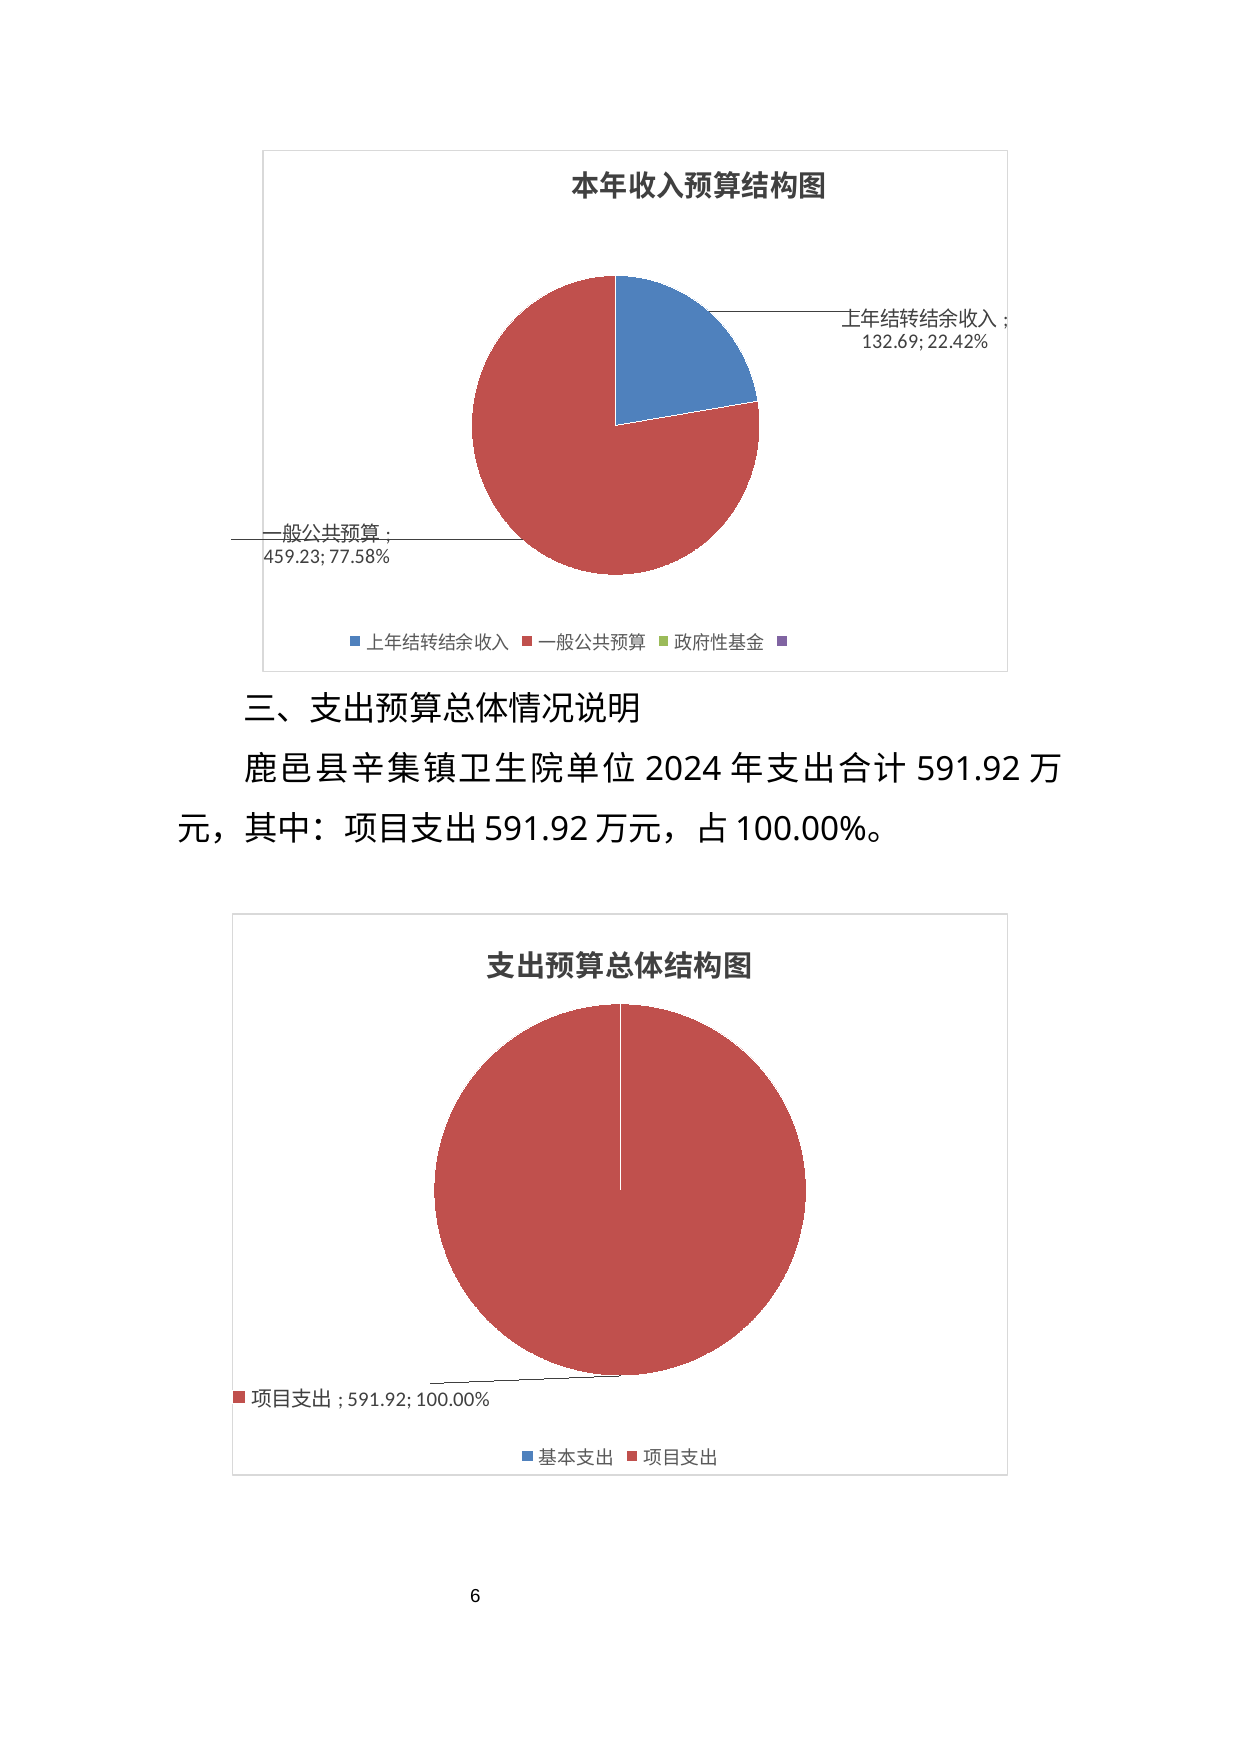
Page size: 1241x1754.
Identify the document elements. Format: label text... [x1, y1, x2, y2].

text 鹿邑县辛集镇卫生院单位2024年支出合计591.92万元，其中：项目支出591.92万元，占100.00%。 [177, 732, 1063, 853]
list 三、支出预算总体情况说明 [177, 672, 1063, 732]
